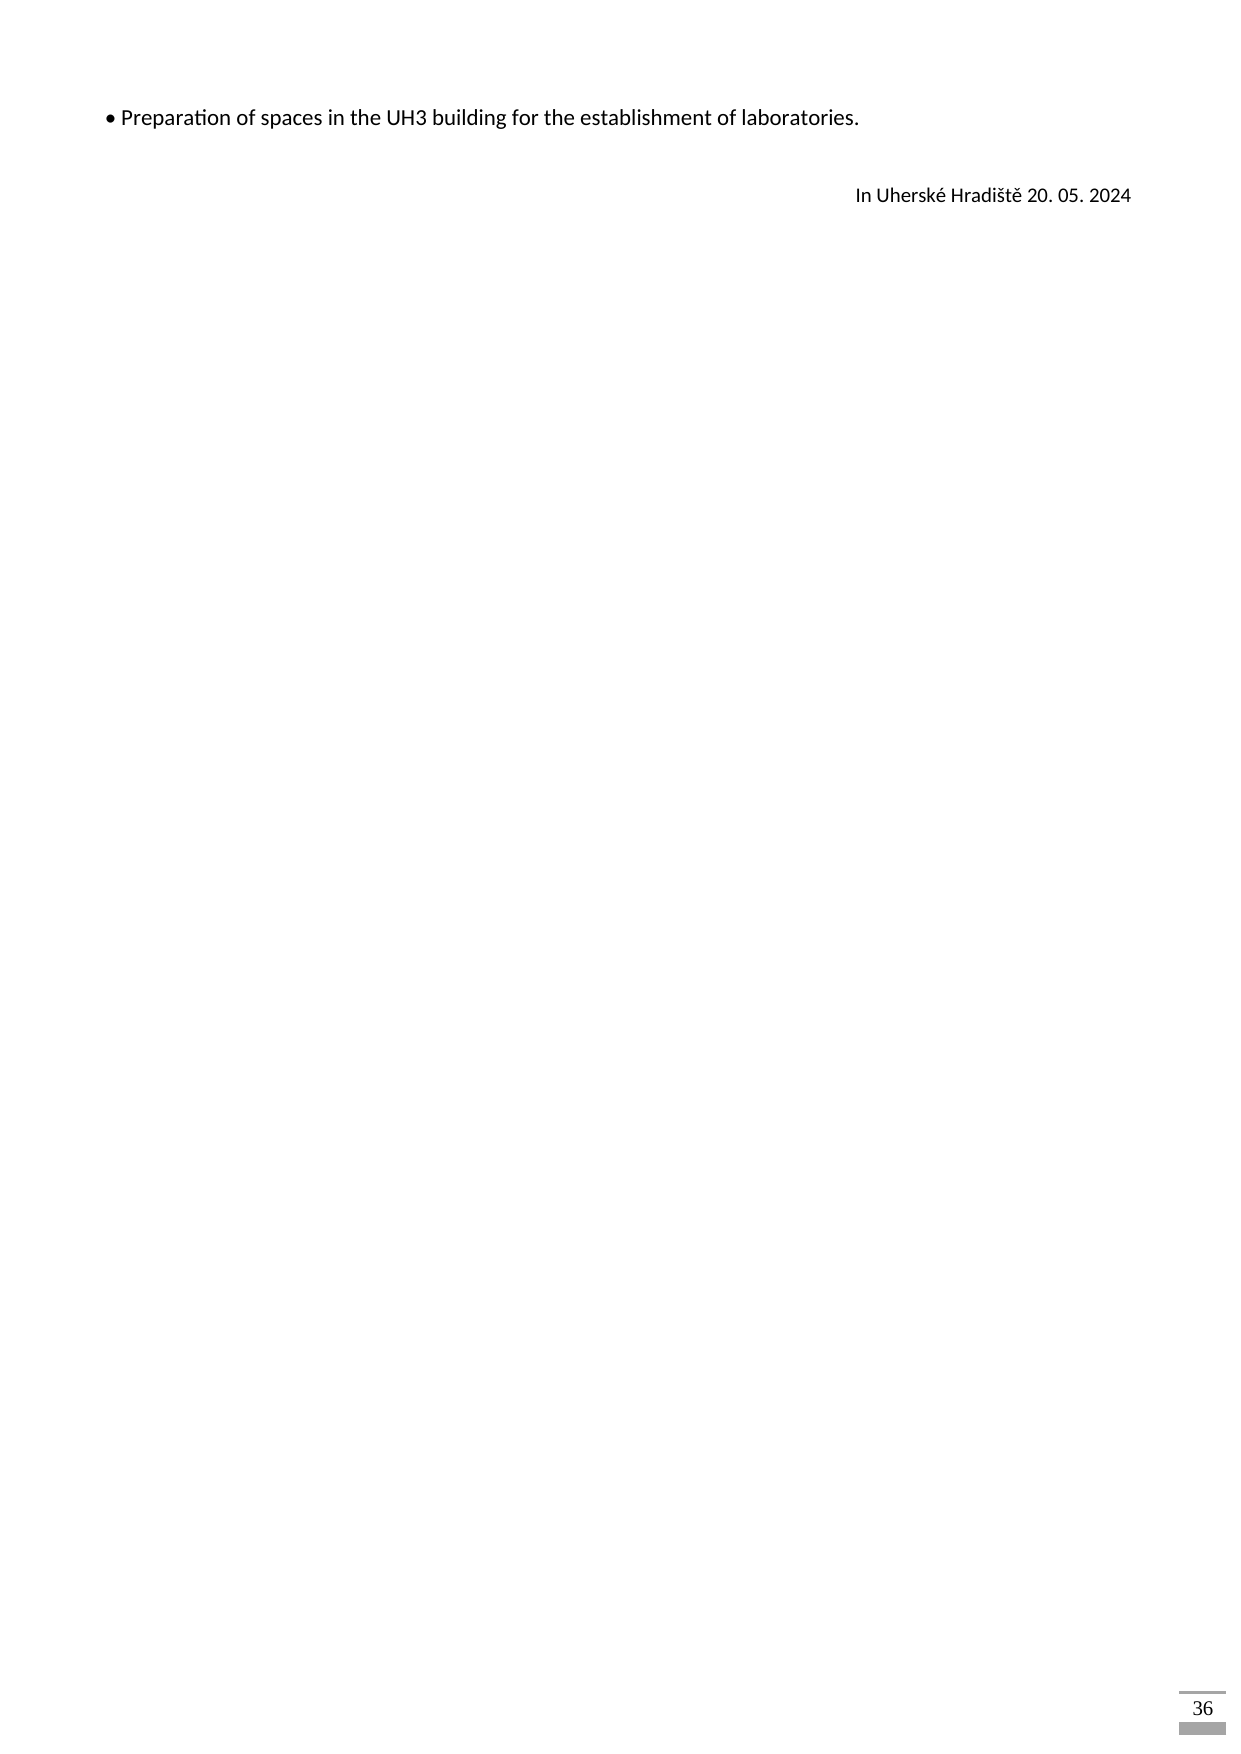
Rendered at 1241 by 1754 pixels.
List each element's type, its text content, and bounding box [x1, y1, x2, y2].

text • Preparation of spaces in the UH3 building for the establishment of laboratories. [104, 103, 1131, 131]
text In Uherské Hradiště 20. 05. 2024 [104, 182, 1131, 207]
